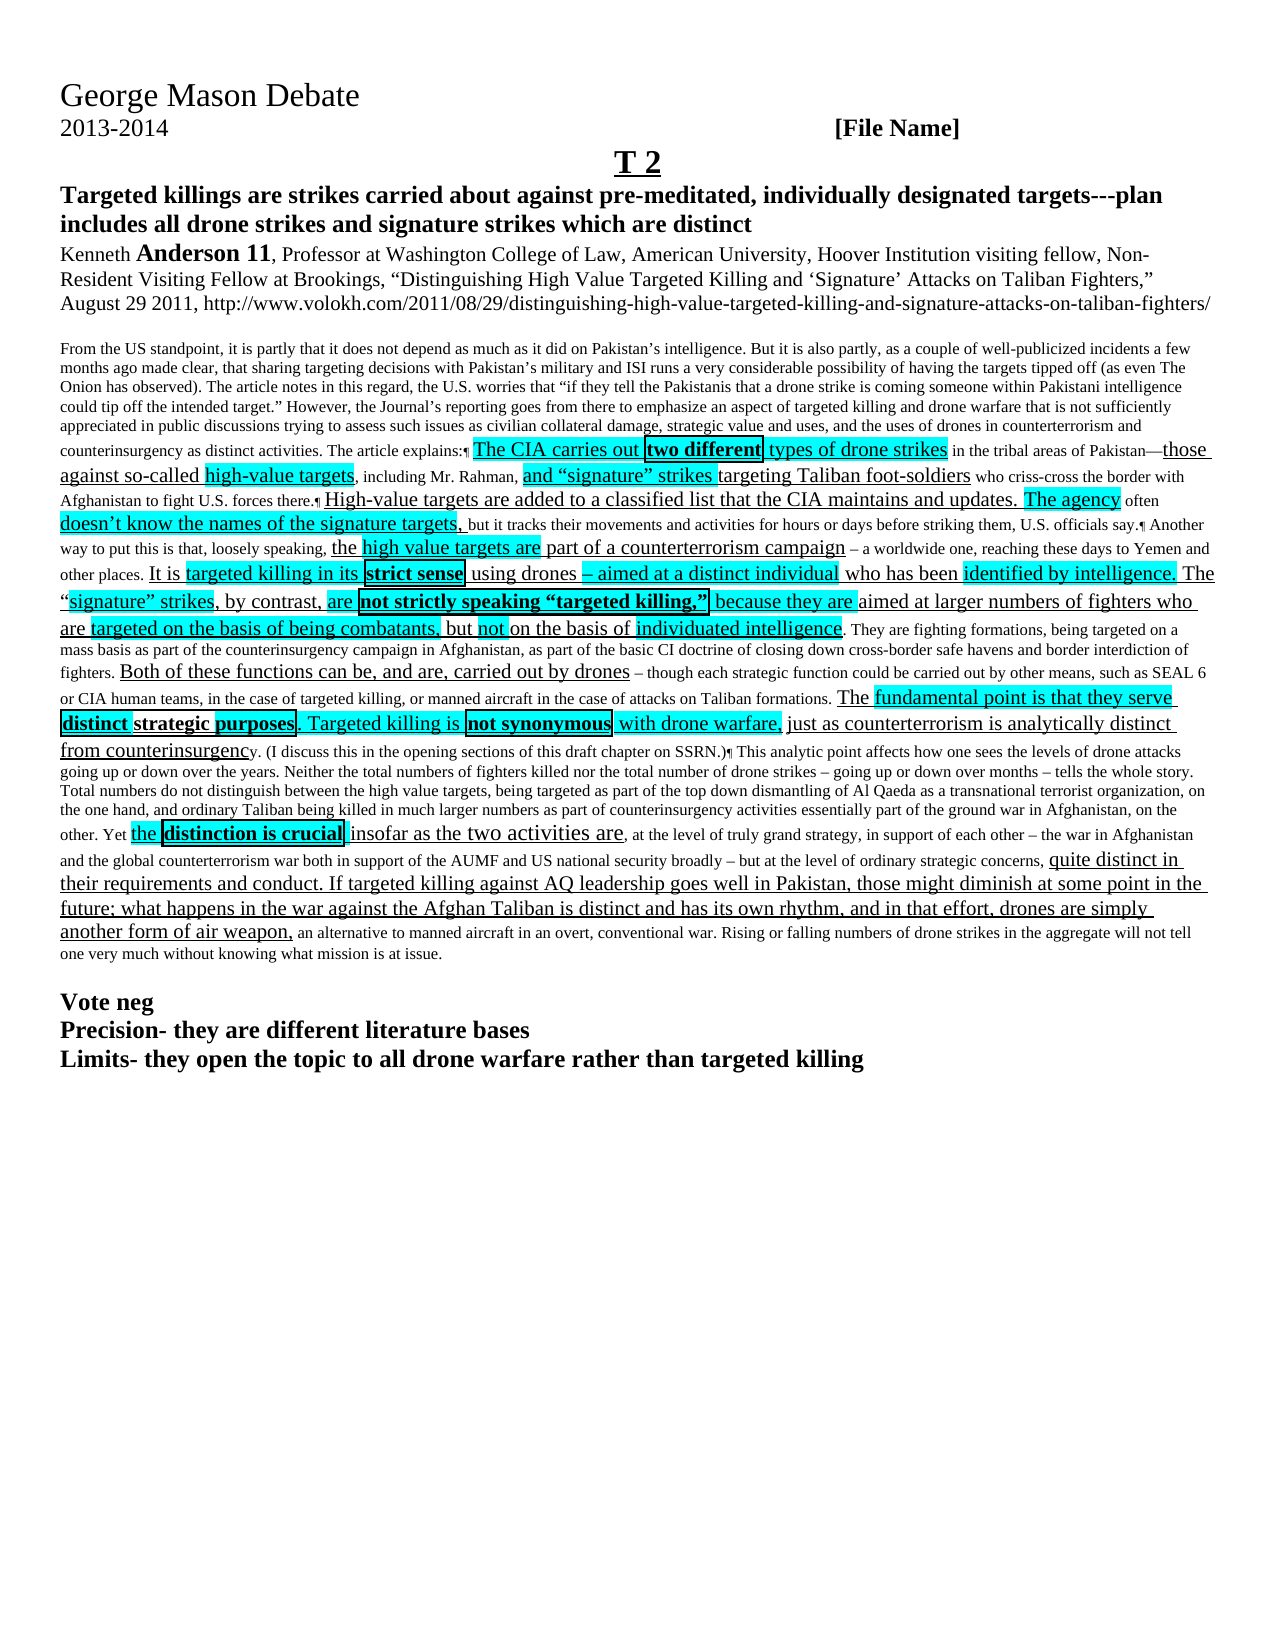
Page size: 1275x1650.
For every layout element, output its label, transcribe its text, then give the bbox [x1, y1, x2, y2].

text From the US standpoint, it is partly that it does not depend as much as it did on Pakistan’s intelligence. But it is also partly, as a couple of well-publicized incidents a few months ago made clear, that sharing targeting decisions with Pakistan’s military and ISI runs a very considerable possibility of having the targets tipped off (as even The Onion has observed). The article notes in this regard, the U.S. worries that “if they tell the Pakistanis that a drone strike is coming someone within Pakistani intelligence could tip off the intended target.” However, the Journal’s reporting goes from there to emphasize an aspect of targeted killing and drone warfare that is not sufficiently appreciated in public discussions trying to assess such issues as civilian collateral damage, strategic value and uses, and the uses of drones in counterterrorism and counterinsurgency as distinct activities. The article explains:¶ The CIA carries out two different types of drone strikes in the tribal areas of Pakistan—those against so-called high-value targets, including Mr. Rahman, and “signature” strikes targeting Taliban foot-soldiers who criss-cross the border with Afghanistan to fight U.S. forces there.¶ High-value targets are added to a classified list that the CIA maintains and updates. The agency often doesn’t know the names of the signature targets, but it tracks their movements and activities for hours or days before striking them, U.S. officials say.¶ Another way to put this is that, loosely speaking, the high value targets are part of a counterterrorism campaign – a worldwide one, reaching these days to Yemen and other places. It is targeted killing in its strict sense using drones – aimed at a distinct individual who has been identified by intelligence. The “signature” strikes, by contrast, are not strictly speaking “targeted killing,” because they are aimed at larger numbers of fighters who are targeted on the basis of being combatants, but not on the basis of individuated intelligence. They are fighting formations, being targeted on a mass basis as part of the counterinsurgency campaign in Afghanistan, as part of the basic CI doctrine of closing down cross-border safe havens and border interdiction of fighters. Both of these functions can be, and are, carried out by drones – though each strategic function could be carried out by other means, such as SEAL 6 or CIA human teams, in the case of targeted killing, or manned aircraft in the case of attacks on Taliban formations. The fundamental point is that they serve distinct strategic purposes. Targeted killing is not synonymous with drone warfare, just as counterterrorism is analytically distinct from counterinsurgency. (I discuss this in the opening sections of this draft chapter on SSRN.)¶ This analytic point affects how one sees the levels of drone attacks going up or down over the years. Neither the total numbers of fighters killed nor the total number of drone strikes – going up or down over months – tells the whole story. Total numbers do not distinguish between the high value targets, being targeted as part of the top down dismantling of Al Qaeda as a transnational terrorist organization, on the one hand, and ordinary Taliban being killed in much larger numbers as part of counterinsurgency activities essentially part of the ground war in Afghanistan, on the other. Yet the distinction is crucial insofar as the two activities are, at the level of truly grand strategy, in support of each other – the war in Afghanistan and the global counterterrorism war both in support of the AUMF and US national security broadly – but at the level of ordinary strategic concerns, quite distinct in their requirements and conduct. If targeted killing against AQ leadership goes well in Pakistan, those might diminish at some point in the future; what happens in the war against the Afghan Taliban is distinct and has its own rhythm, and in that effort, drones are simply another form of air weapon, an alternative to manned aircraft in an overt, conventional war. Rising or falling numbers of drone strikes in the aggregate will not tell one very much without knowing what mission is at issue. [60, 583, 1215, 963]
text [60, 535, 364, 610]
subtitle Precision- they are different literature bases [60, 1016, 1215, 1044]
subtitle Limits- they open the topic to all drone warfare rather than targeted killing [60, 1044, 1215, 1073]
text Kenneth Anderson 11, Professor at Washington College of Law, American University, Hoover Institution visiting fellow, Non-Resident Visiting Fellow at Brookings, “Distinguishing High Value Targeted Killing and ‘Signature’ Attacks on Taliban Fighters,” August 29 2011, http://www.volokh.com/2011/08/29/distinguishing-high-value-targeted-killing-and-signature-attacks-on-taliban-fighters/ [60, 238, 1215, 315]
subtitle Vote neg [60, 987, 1215, 1016]
subtitle Targeted killings are strikes carried about against pre-meditated, individually designated targets---plan includes all drone strikes and signature strikes which are distinct [60, 180, 1215, 238]
subtitle T 2 [60, 142, 1215, 180]
text From the US standpoint, it is partly that it does not depend as much as it did on Pakistan’s intelligence. But it is also partly, as a couple of well-publicized incidents a few months ago made clear, that sharing targeting decisions with Pakistan’s military and ISI runs a very considerable possibility of having the targets tipped off (as even The Onion has observed). The article notes in this regard, the U.S. worries that “if they tell the Pakistanis that a drone strike is coming someone within Pakistani intelligence could tip off the intended target.” However, the Journal’s reporting goes from there to emphasize an aspect of targeted killing and drone warfare that is not sufficiently appreciated in public discussions trying to assess such issues as civilian collateral damage, strategic value and uses, and the uses of drones in counterterrorism and counterinsurgency as distinct activities. The article explains:¶ The CIA carries out two different types of drone strikes in the tribal areas of Pakistan—those against so-called high-value targets, including Mr. Rahman, and “signature” strikes targeting Taliban foot-soldiers who criss-cross the border with Afghanistan to fight U.S. forces there.¶ High-value targets are added to a classified list that the CIA maintains and updates. The agency often doesn’t know the names of the signature targets, but it tracks their movements and activities for hours or days before striking them, U.S. officials say.¶ Another way to put this is that, loosely speaking, the high value targets are part of a counterterrorism campaign – a worldwide one, reaching these days to Yemen and other places. It is targeted killing in its strict sense using drones – aimed at a distinct individual who has been identified by intelligence. The “signature” strikes, by contrast, are not strictly speaking “targeted killing,” because they are aimed at larger numbers of fighters who are targeted on the basis of being combatants, but not on the basis of individuated intelligence. They are fighting formations, being targeted on a mass basis as part of the counterinsurgency campaign in Afghanistan, as part of the basic CI doctrine of closing down cross-border safe havens and border interdiction of fighters. Both of these functions can be, and are, carried out by drones – though each strategic function could be carried out by other means, such as SEAL 6 or CIA human teams, in the case of targeted killing, or manned aircraft in the case of attacks on Taliban formations. The fundamental point is that they serve distinct strategic purposes. Targeted killing is not synonymous with drone warfare, just as counterterrorism is analytically distinct from counterinsurgency. (I discuss this in the opening sections of this draft chapter on SSRN.)¶ This analytic point affects how one sees the levels of drone attacks going up or down over the years. Neither the total numbers of fighters killed nor the total number of drone strikes – going up or down over months – tells the whole story. Total numbers do not distinguish between the high value targets, being targeted as part of the top down dismantling of Al Qaeda as a transnational terrorist organization, on the one hand, and ordinary Taliban being killed in much larger numbers as part of counterinsurgency activities essentially part of the ground war in Afghanistan, on the other. Yet the distinction is crucial insofar as the two activities are, at the level of truly grand strategy, in support of each other – the war in Afghanistan and the global counterterrorism war both in support of the AUMF and US national security broadly – but at the level of ordinary strategic concerns, quite distinct in their requirements and conduct. If targeted killing against AQ leadership goes well in Pakistan, those might diminish at some point in the future; what happens in the war against the Afghan Taliban is distinct and has its own rhythm, and in that effort, drones are simply another form of air weapon, an alternative to manned aircraft in an overt, conventional war. Rising or falling numbers of drone strikes in the aggregate will not tell one very much without knowing what mission is at issue. [60, 339, 1215, 582]
